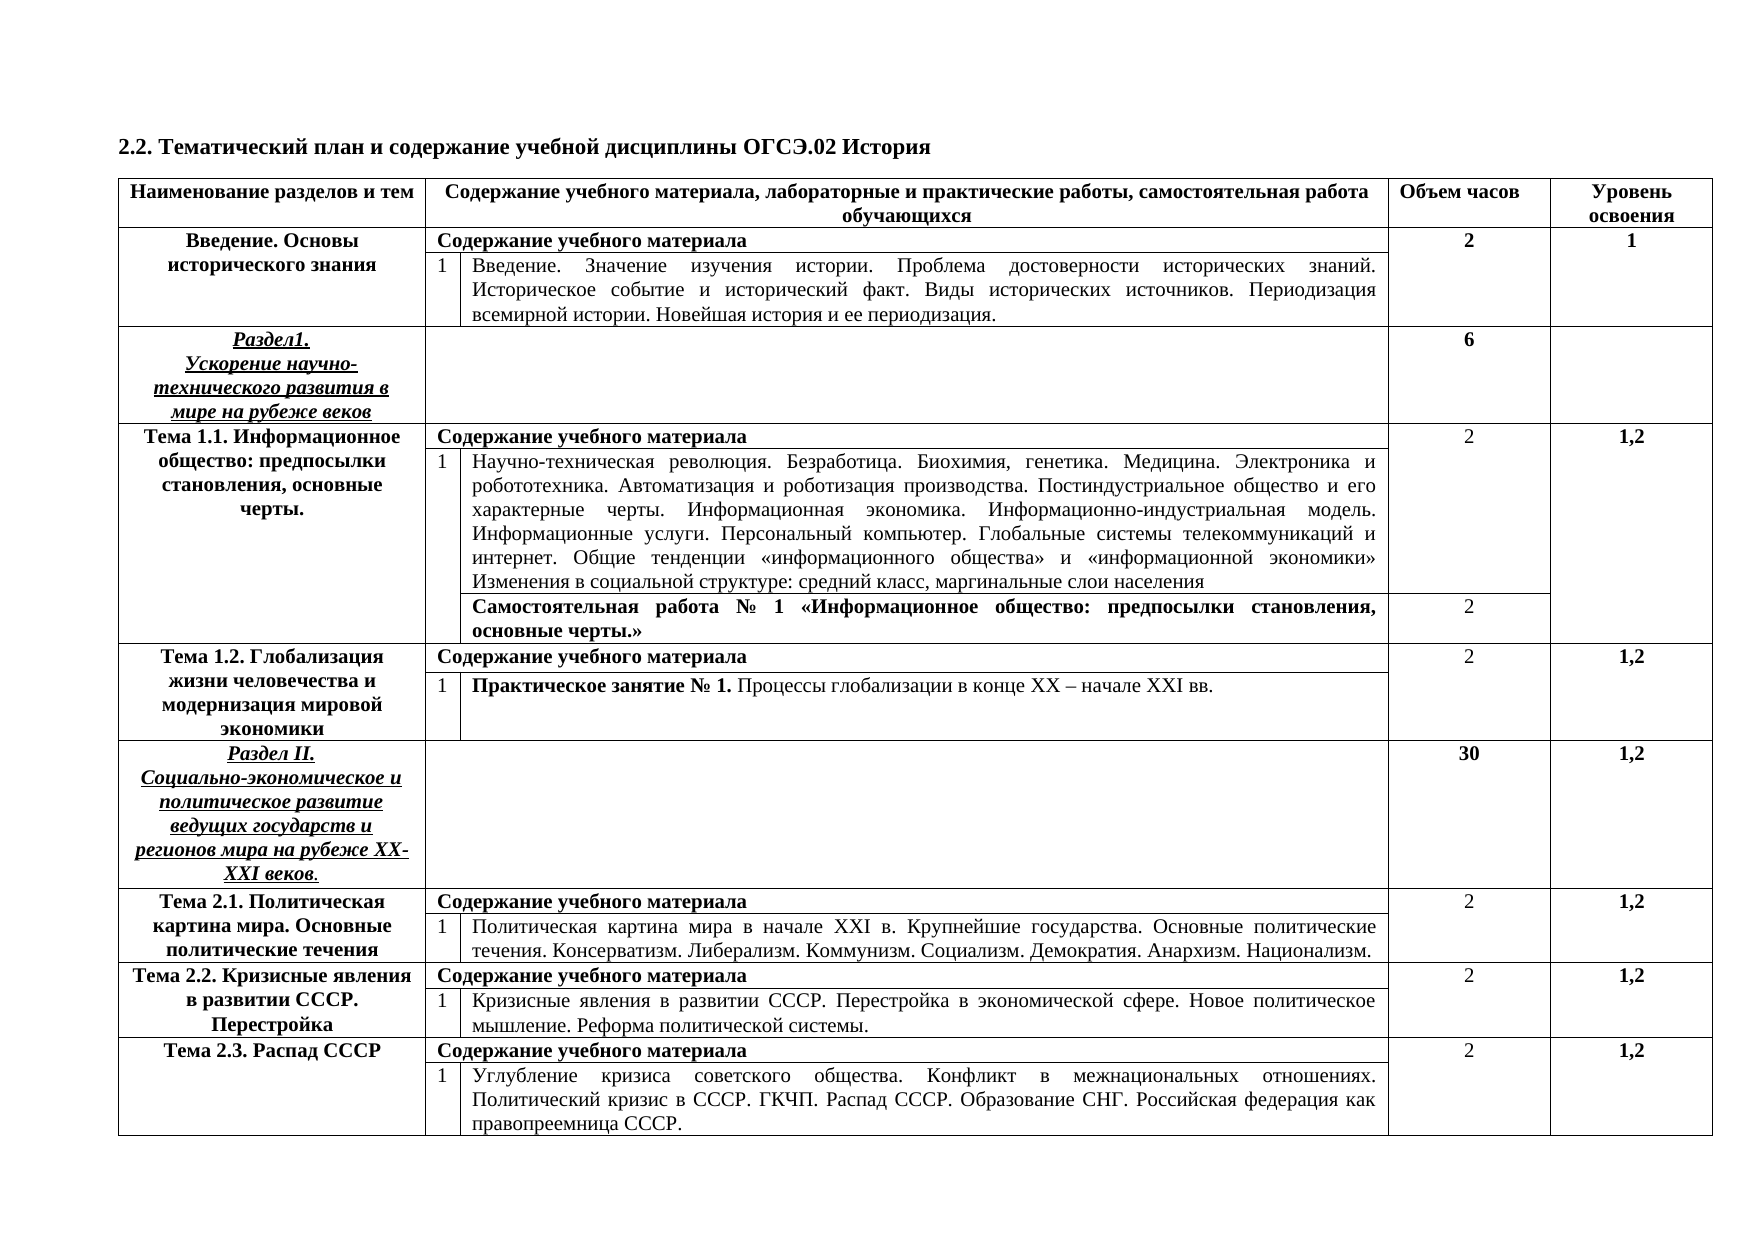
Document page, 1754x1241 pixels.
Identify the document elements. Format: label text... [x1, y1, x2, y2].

table_cell Содержание учебного материала [426, 228, 1388, 252]
table_cell Введение. Значение изучения истории. Проблема достоверности исторических знаний. Историческое событие и исторический факт. Виды исторических источников. Периодизация всемирной истории. Новейшая история и ее периодизация. [461, 253, 1388, 326]
table_cell Тема 2.1. Политическая картина мира. Основные политические течения [119, 889, 425, 962]
table_cell Самостоятельная работа № 1 «Информационное общество: предпосылки становления, основные черты.» [461, 594, 1388, 642]
table_header Уровень освоения [1551, 179, 1712, 227]
table_cell 2 [1389, 644, 1550, 740]
table_cell 2 [1389, 228, 1550, 326]
table_cell Тема 2.2. Кризисные явления в развитии СССР. Перестройка [119, 963, 425, 1037]
text 2.2. Тематический план и содержание учебной дисциплины ОГСЭ.02 История [118, 133, 1636, 159]
table_cell Научно-техническая революция. Безработица. Биохимия, генетика. Медицина. Электроника и робототехника. Автоматизация и роботизация производства. Постиндустриальное общество и его характерные черты. Информационная экономика. Информационно-индустриальная модель. Информационные услуги. Персональный компьютер. Глобальные системы телекоммуникаций и интернет. Общие тенденции «информационного общества» и «информационной экономики» Изменения в социальной структуре: средний класс, маргинальные слои населения [461, 449, 1388, 593]
table_cell 1 [426, 914, 460, 962]
table_cell 2 [1389, 1038, 1550, 1135]
table_cell 1 [426, 449, 460, 642]
table_cell Содержание учебного материала [426, 889, 1388, 913]
table_cell Кризисные явления в развитии СССР. Перестройка в экономической сфере. Новое политическое мышление. Реформа политической системы. [461, 989, 1388, 1037]
table_cell 2 [1389, 889, 1550, 962]
table_cell 1,2 [1551, 741, 1712, 888]
table_cell Тема 2.3. Распад СССР [119, 1038, 425, 1135]
table_cell 2 [1389, 963, 1550, 1037]
table_header Содержание учебного материала, лабораторные и практические работы, самостоятельная работа обучающихся [426, 179, 1388, 227]
table_cell 1 [426, 673, 460, 740]
table_cell 2 [1389, 594, 1550, 642]
table_cell 1,2 [1551, 889, 1712, 962]
table_cell 1,2 [1551, 644, 1712, 740]
table_cell 6 [1389, 327, 1550, 423]
table_cell Практическое занятие № 1. Процессы глобализации в конце XX – начале XXI вв. [461, 673, 1388, 740]
table_cell Тема 1.2. Глобализация жизни человечества и модернизация мировой экономики [119, 644, 425, 740]
table_cell [1551, 327, 1712, 423]
table_cell 1,2 [1551, 1038, 1712, 1135]
table_cell Содержание учебного материала [426, 963, 1388, 987]
table_header Наименование разделов и тем [119, 179, 425, 227]
table_cell 2 [1389, 424, 1550, 593]
table_cell [426, 741, 1388, 888]
table_header Объем часов [1389, 179, 1550, 227]
table_cell Раздел II. Социально-экономическое и политическое развитие ведущих государств и регионов мира на рубеже XX-XXI веков. [119, 741, 425, 888]
table_cell 1 [426, 1063, 460, 1135]
table_cell 1 [426, 253, 460, 326]
table_cell Содержание учебного материала [426, 1038, 1388, 1062]
table_cell Углубление кризиса советского общества. Конфликт в межнациональных отношениях. Политический кризис в СССР. ГКЧП. Распад СССР. Образование СНГ. Российская федерация как правопреемница СССР. [461, 1063, 1388, 1135]
table_cell 1,2 [1551, 424, 1712, 642]
table_cell Политическая картина мира в начале XXI в. Крупнейшие государства. Основные политические течения. Консерватизм. Либерализм. Коммунизм. Социализм. Демократия. Анархизм. Национализм. [461, 914, 1388, 962]
table_cell 1,2 [1551, 963, 1712, 1037]
table_cell Тема 1.1. Информационное общество: предпосылки становления, основные черты. [119, 424, 425, 642]
table_cell 1 [1551, 228, 1712, 326]
table_cell 1 [426, 989, 460, 1037]
table_cell 30 [1389, 741, 1550, 888]
table_cell Содержание учебного материала [426, 424, 1388, 448]
table_cell Содержание учебного материала [426, 644, 1388, 672]
table_cell Введение. Основы исторического знания [119, 228, 425, 326]
table_cell [426, 327, 1388, 423]
table_cell Раздел1. Ускорение научно-технического развития в мире на рубеже веков [119, 327, 425, 423]
